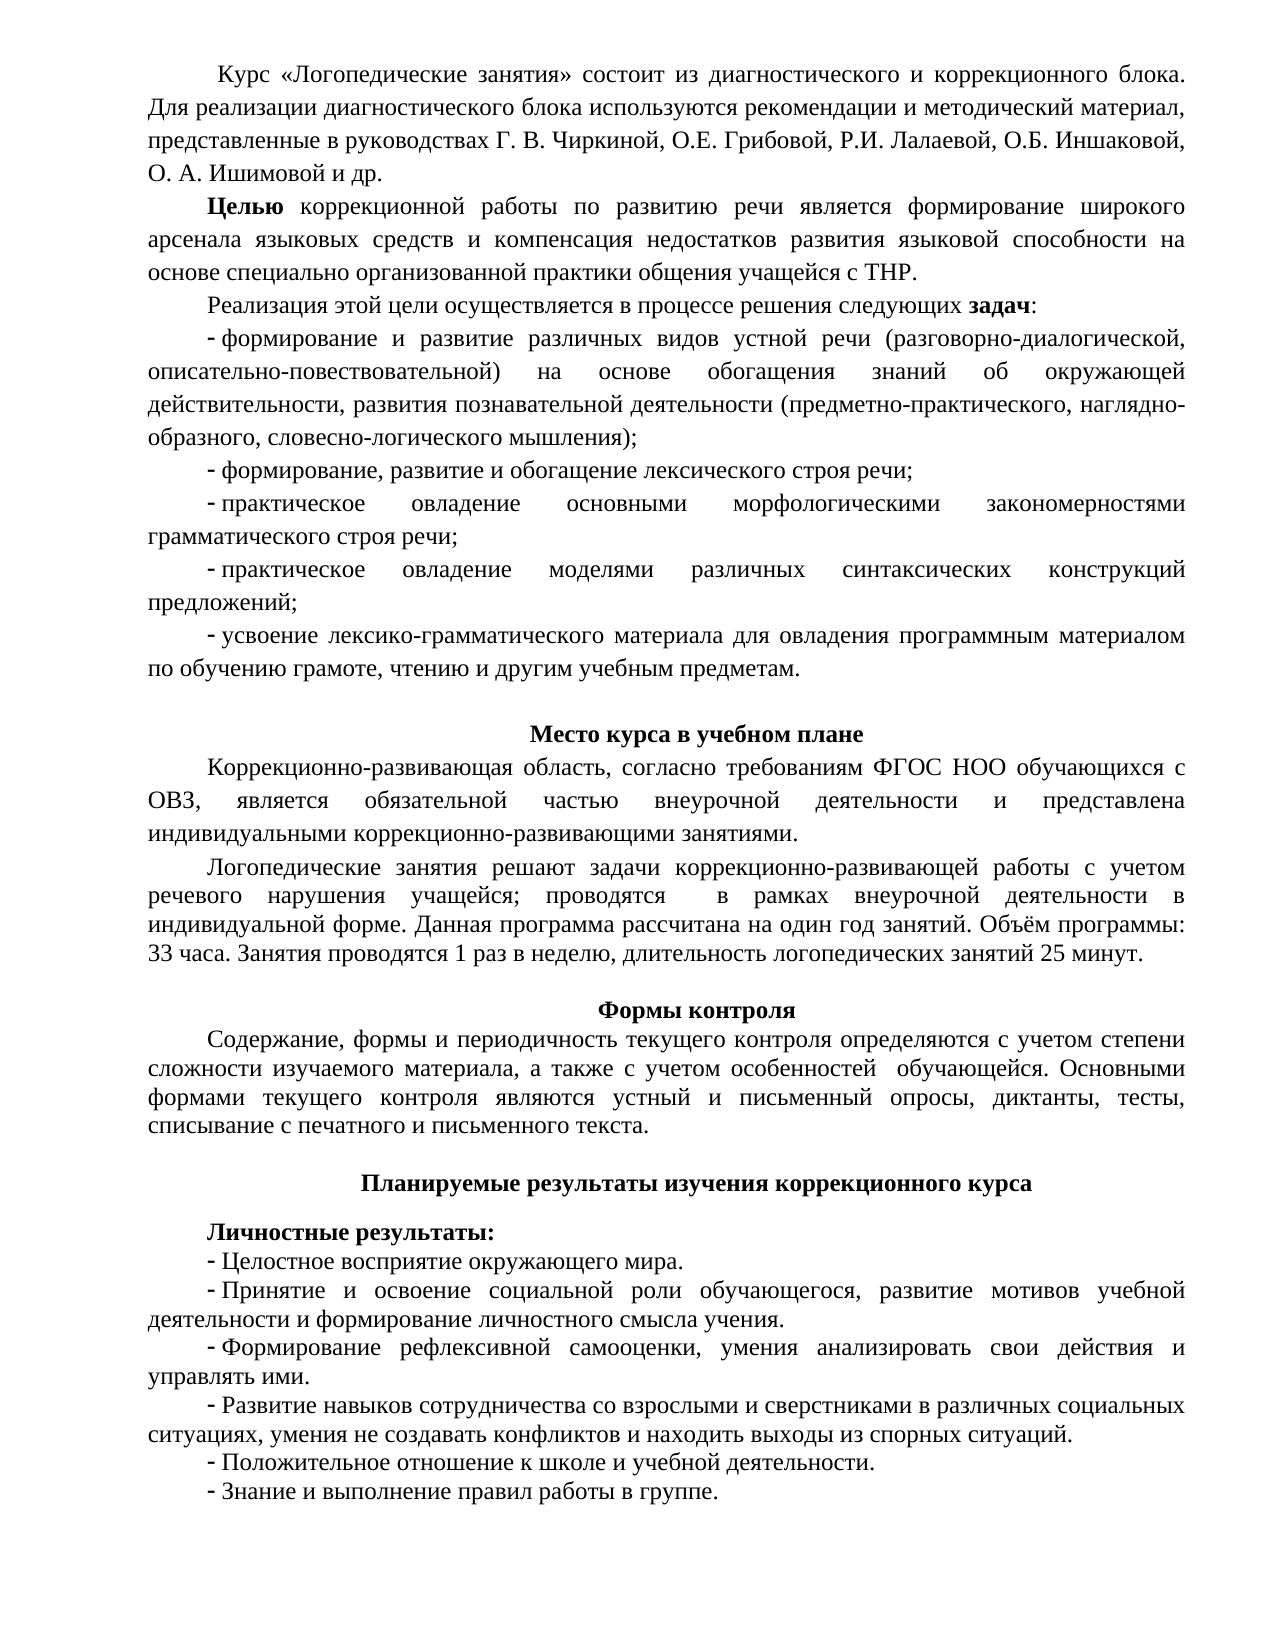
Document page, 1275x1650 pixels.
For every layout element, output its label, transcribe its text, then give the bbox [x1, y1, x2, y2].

list практическое овладение моделями различных синтаксических конструкций предложений; [148, 554, 1186, 616]
list формирование и развитие различных видов устной речи (разговорно-диалогической, описательно-повествовательной) на основе обогащения знаний об окружающей действительности, развития познавательной деятельности (предметно-практического, наглядно-образного, словесно-логического мышления); [148, 323, 1186, 451]
text Планируемые результаты изучения коррекционного курса [148, 1168, 1186, 1197]
text Целью коррекционной работы по развитию речи является формирование широкого арсенала языковых средств и компенсация недостатков развития языковой способности на основе специально организованной практики общения учащейся с ТНР. [148, 191, 1186, 286]
text Личностные результаты: [148, 1217, 1186, 1246]
text Содержание, формы и периодичность текущего контроля определяются с учетом степени сложности изучаемого материала, а также с учетом особенностей обучающейся. Основными формами текущего контроля являются устный и письменный опросы, диктанты, тесты, списывание с печатного и письменного текста. [148, 1024, 1187, 1139]
list Положительное отношение к школе и учебной деятельности. [148, 1447, 1186, 1476]
list Принятие и освоение социальной роли обучающегося, развитие мотивов учебной деятельности и формирование личностного смысла учения. [148, 1275, 1186, 1332]
text Формы контроля [148, 995, 1187, 1024]
list формирование, развитие и обогащение лексического строя речи; [148, 455, 1186, 484]
list Формирование рефлексивной самооценки, умения анализировать свои действия и управлять ими. [148, 1332, 1186, 1390]
list Целостное восприятие окружающего мира. [148, 1246, 1186, 1275]
list усвоение лексико-грамматического материала для овладения программным материалом по обучению грамоте, чтению и другим учебным предметам. [148, 620, 1186, 682]
list Развитие навыков сотрудничества со взрослыми и сверстниками в различных социальных ситуациях, умения не создавать конфликтов и находить выходы из спорных ситуаций. [148, 1390, 1186, 1447]
text Коррекционно-развивающая область, согласно требованиям ФГОС НОО обучающихся с ОВЗ, является обязательной частью внеурочной деятельности и представлена индивидуальными коррекционно-развивающими занятиями. [148, 752, 1186, 847]
list практическое овладение основными морфологическими закономерностями грамматического строя речи; [148, 488, 1186, 550]
text Реализация этой цели осуществляется в процессе решения следующих задач: [148, 290, 1186, 319]
text Курс «Логопедические занятия» состоит из диагностического и коррекционного блока. Для реализации диагностического блока используются рекомендации и методический материал, представленные в руководствах Г. В. Чиркиной, О.Е. Грибовой, Р.И. Лалаевой, О.Б. Иншаковой, О. А. Ишимовой и др. [148, 59, 1186, 187]
list Знание и выполнение правил работы в группе. [148, 1476, 1186, 1505]
text Логопедические занятия решают задачи коррекционно-развивающей работы с учетом речевого нарушения учащейся; проводятся в рамках внеурочной деятельности в индивидуальной форме. Данная программа рассчитана на один год занятий. Объём программы: 33 часа. Занятия проводятся 1 раз в неделю, длительность логопедических занятий 25 минут. [148, 852, 1186, 967]
text Место курса в учебном плане [148, 719, 1186, 748]
